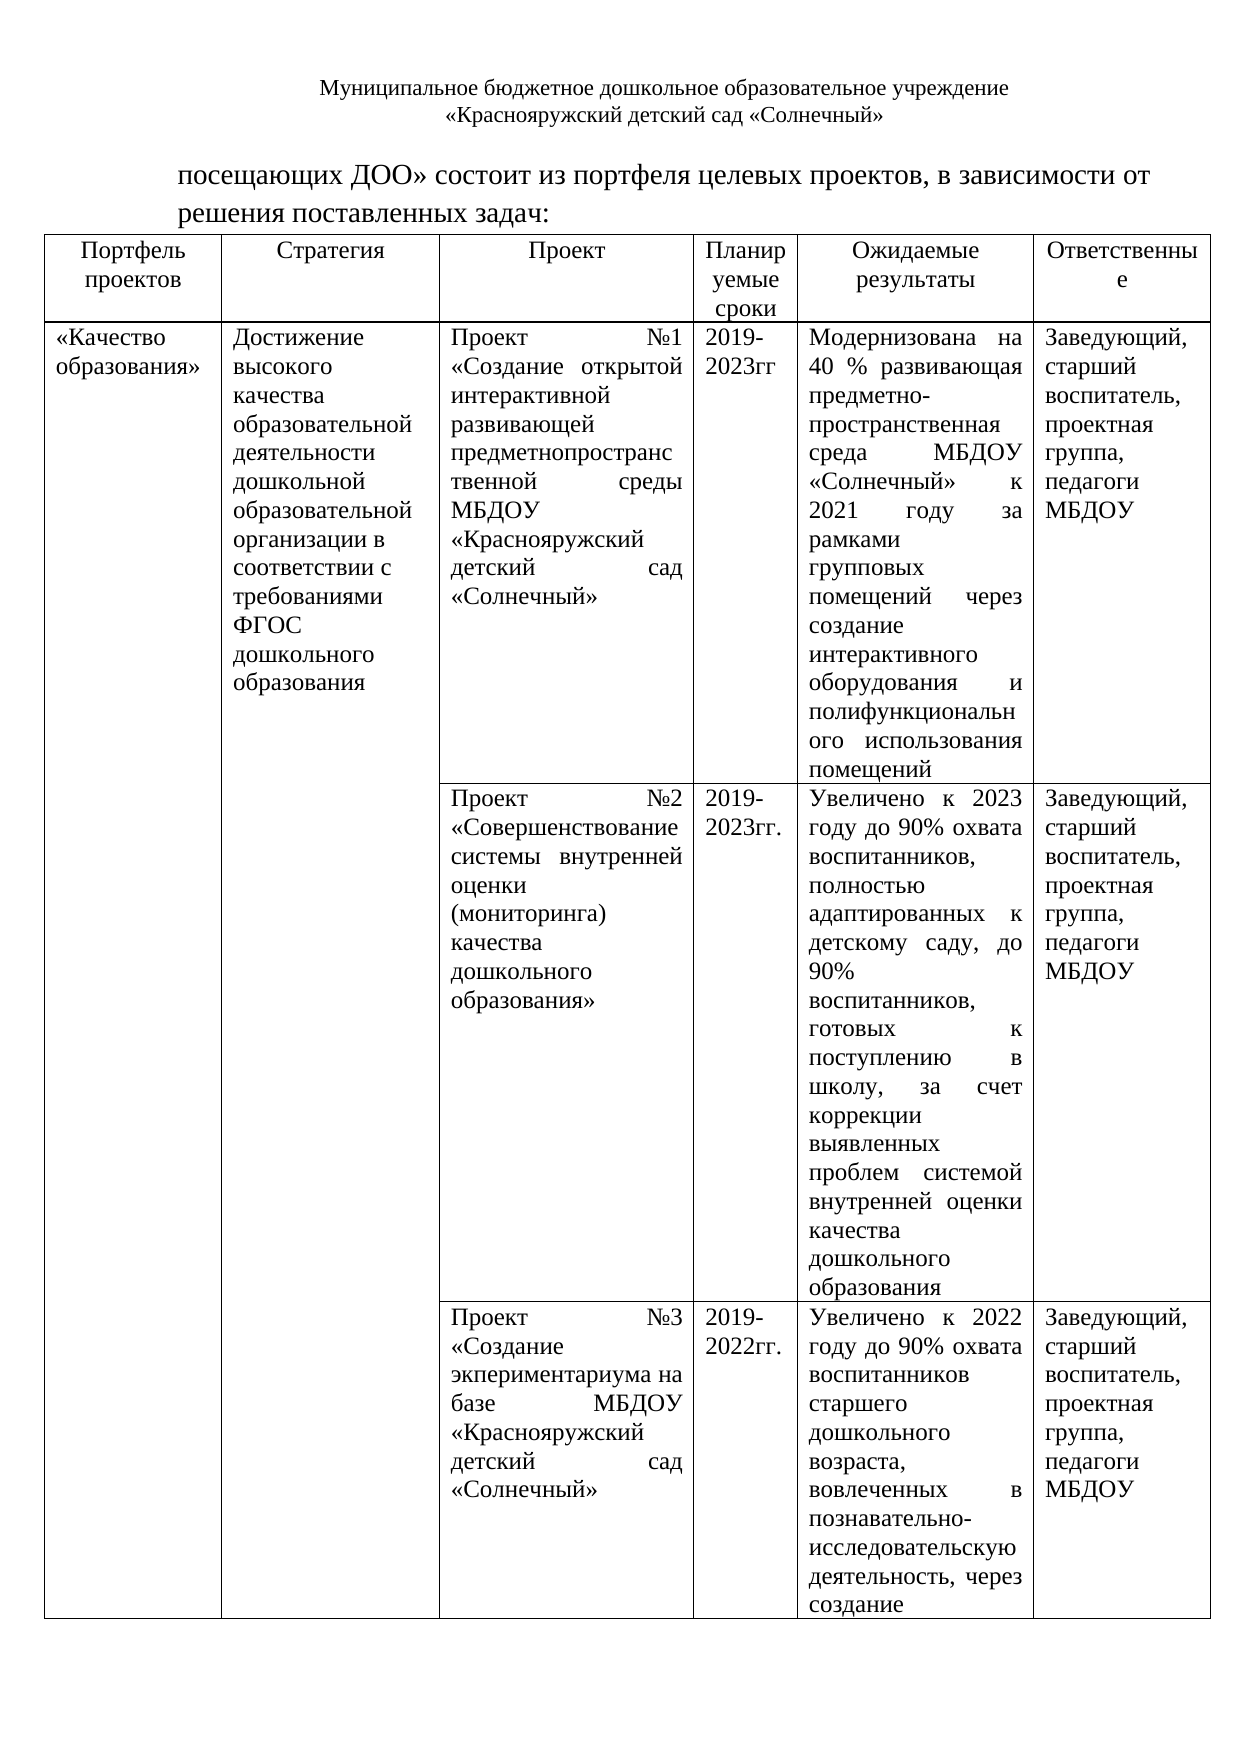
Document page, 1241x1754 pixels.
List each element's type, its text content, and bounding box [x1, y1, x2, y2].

table_cell 2019-2022гг. [694, 1302, 797, 1618]
table_header Стратегия [222, 235, 439, 321]
table_cell Достижение высокого качества образовательной деятельности дошкольной образовательной организации в соответствии с требованиями ФГОС дошкольного образования [222, 323, 439, 1618]
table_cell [1034, 1302, 1210, 1618]
table_cell Проект №2 «Совершенствование системы внутренней оценки (мониторинга) качества дошкольного образования» [440, 784, 693, 1301]
table_cell 2019-2023гг [694, 323, 797, 782]
table_cell Заведующий, старший воспитатель, проектная группа, педагоги МБДОУ [1034, 323, 1210, 782]
table_header Ответственные [1034, 235, 1210, 321]
table_cell Модернизована на 40 % развивающая предметно-пространственная среда МБДОУ «Солнечный» к 2021 году за рамками групповых помещений через создание интерактивного оборудования и полифункционального использования помещений [798, 323, 1033, 782]
table_cell Увеличено к 2023 году до 90% охвата воспитанников, полностью адаптированных к детскому саду, до 90% воспитанников, готовых к поступлению в школу, за счет коррекции выявленных проблем системой внутренней оценки качества дошкольного образования [798, 784, 1033, 1301]
table_header Проект [440, 235, 693, 321]
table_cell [440, 1302, 693, 1618]
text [177, 157, 1152, 229]
table_header Ожидаемые результаты [798, 235, 1033, 321]
table_header Портфель проектов [45, 235, 221, 321]
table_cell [798, 1302, 1033, 1618]
table_cell 2019-2023гг. [694, 784, 797, 1301]
table_header Планируемые сроки [694, 235, 797, 321]
table_cell Заведующий, старший воспитатель, проектная группа, педагоги МБДОУ [1034, 784, 1210, 1301]
table_cell Проект №1 «Создание открытой интерактивной развивающей предметнопространственной среды МБДОУ «Краснояружский детский сад «Солнечный» [440, 323, 693, 782]
table_cell «Качество образования» [45, 323, 221, 1618]
